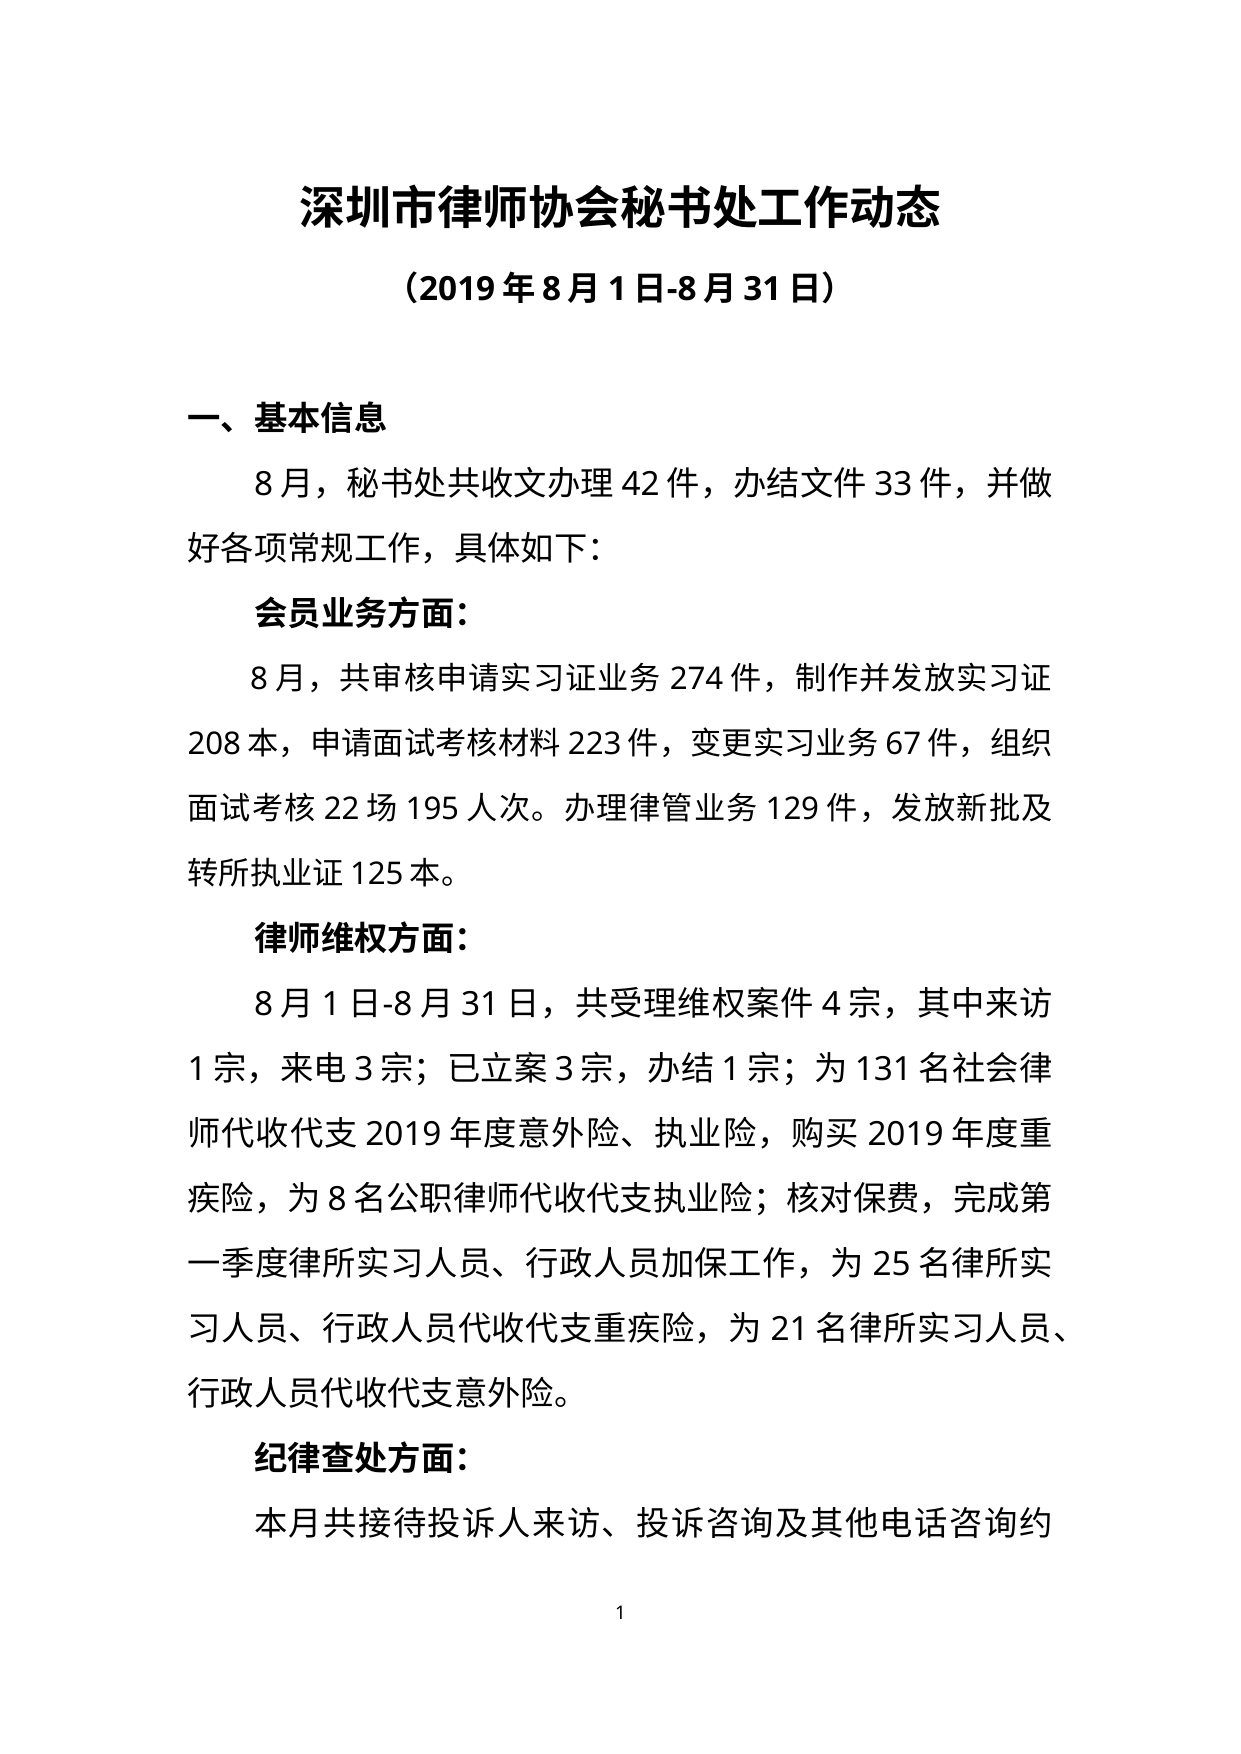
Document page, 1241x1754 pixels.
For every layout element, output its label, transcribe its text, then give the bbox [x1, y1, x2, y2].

text 8月，共审核申请实习证业务274件，制作并发放实习证208本，申请面试考核材料223件，变更实习业务67件，组织面试考核22场195人次。办理律管业务129件，发放新批及转所执业证125本。 [187, 643, 1053, 903]
text 纪律查处方面： [187, 1423, 1053, 1488]
text 8月，秘书处共收文办理42件，办结文件33件，并做好各项常规工作，具体如下： [187, 448, 1053, 578]
text 会员业务方面： [187, 578, 1053, 643]
text 深圳市律师协会秘书处工作动态 [187, 156, 1053, 253]
text （2019年8月1日-8月31日） [187, 253, 1053, 318]
text 一、基本信息 [187, 383, 1053, 448]
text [187, 1488, 1053, 1553]
text 8月1日-8月31日，共受理维权案件4宗，其中来访1宗，来电3宗；已立案3宗，办结1宗；为131名社会律师代收代支2019年度意外险、执业险，购买2019年度重疾险，为8名公职律师代收代支执业险；核对保费，完成第一季度律所实习人员、行政人员加保工作，为25名律所实习人员、行政人员代收代支重疾险，为21名律所实习人员、行政人员代收代支意外险。 [187, 968, 1053, 1423]
text 律师维权方面： [187, 903, 1053, 968]
